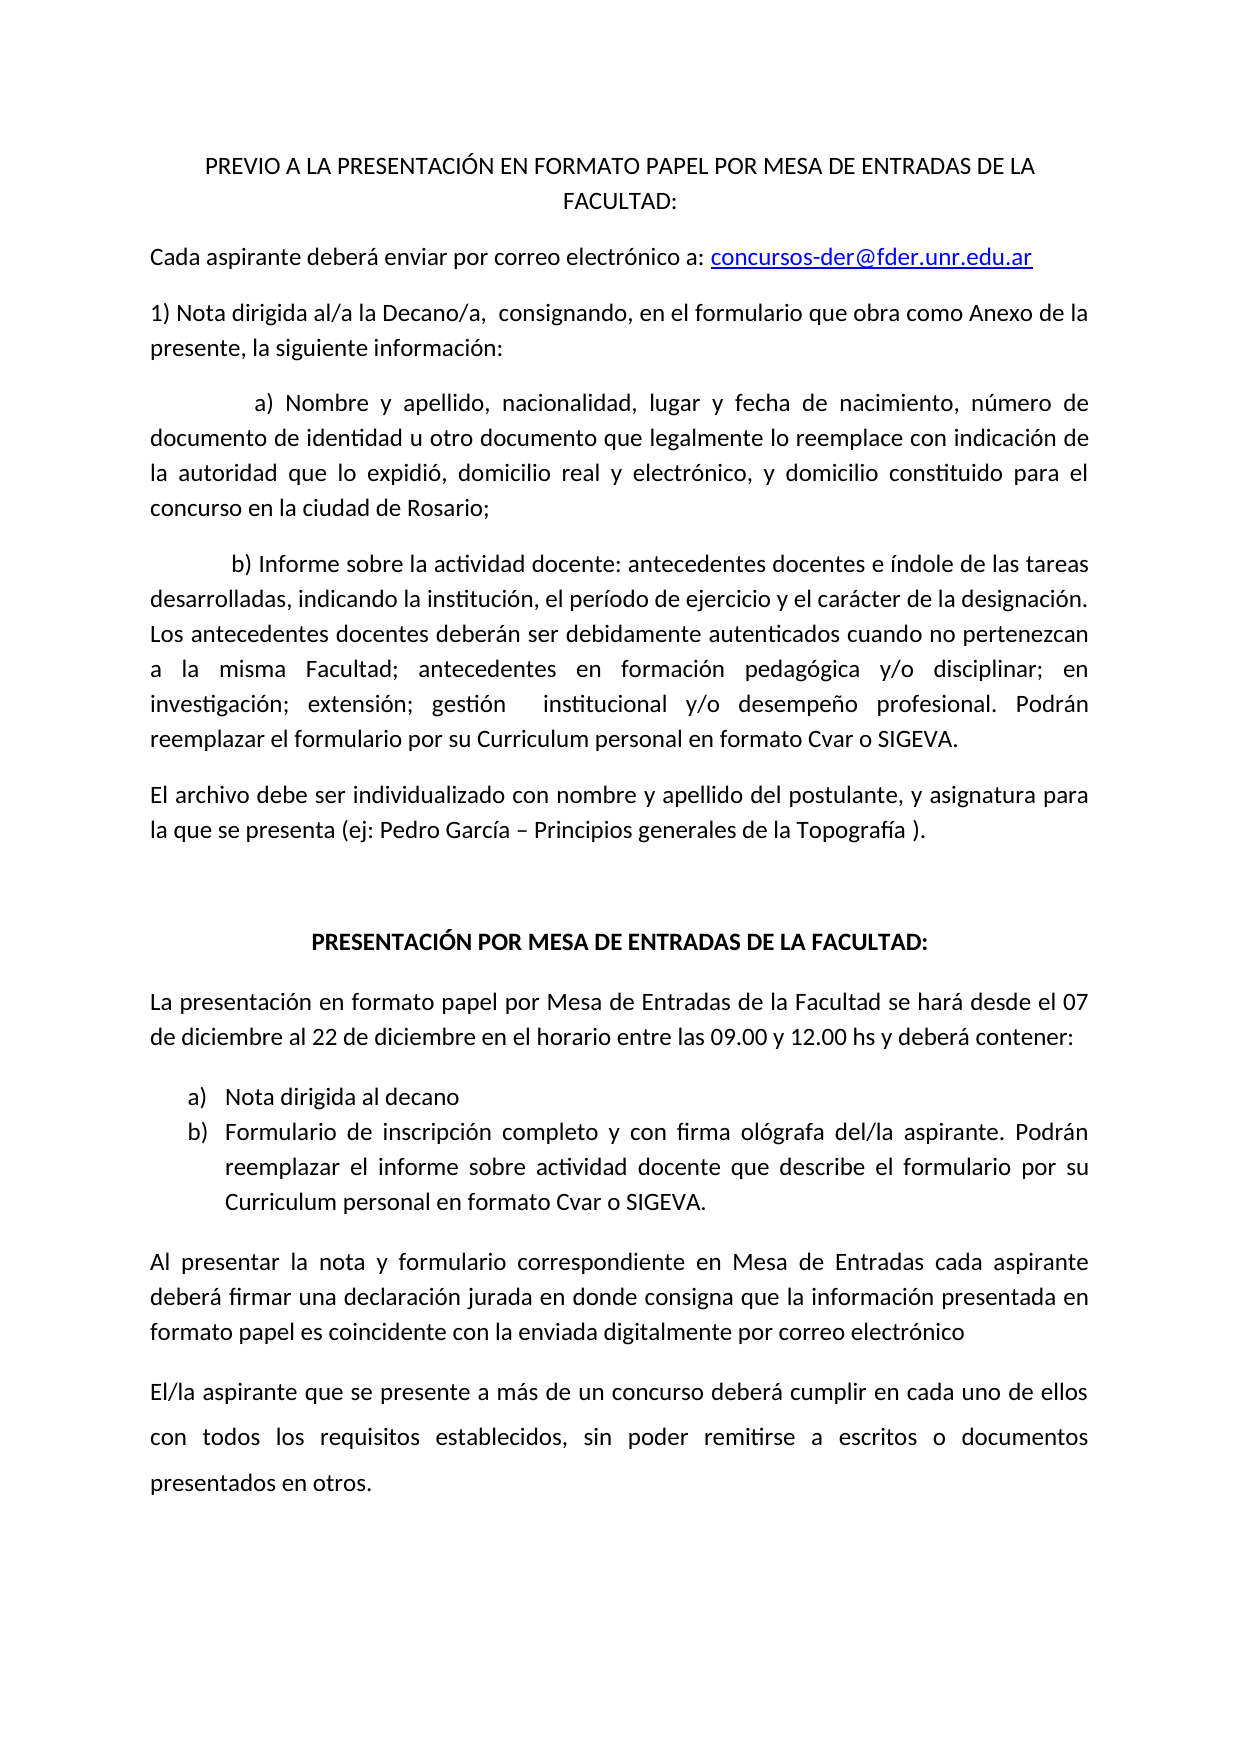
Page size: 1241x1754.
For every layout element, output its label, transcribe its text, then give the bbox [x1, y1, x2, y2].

list Nota dirigida al decano [187, 1081, 1090, 1111]
text El archivo debe ser individualizado con nombre y apellido del postulante, y asignatura para la que se presenta (ej: Pedro García – Principios generales de la Topografía ). [150, 779, 1090, 845]
text El/la aspirante que se presente a más de un concurso deberá cumplir en cada uno de ellos con todos los requisitos establecidos, sin poder remitirse a escritos o documentos presentados en otros. [150, 1376, 1090, 1498]
text 1) Nota dirigida al/a la Decano/a, consignando, en el formulario que obra como Anexo de la presente, la siguiente información: [150, 297, 1090, 362]
text a) Nombre y apellido, nacionalidad, lugar y fecha de nacimiento, número de documento de identidad u otro documento que legalmente lo reemplace con indicación de la autoridad que lo expidió, domicilio real y electrónico, y domicilio constituido para el concurso en la ciudad de Rosario; [150, 387, 1090, 523]
text b) Informe sobre la actividad docente: antecedentes docentes e índole de las tareas desarrolladas, indicando la institución, el período de ejercicio y el carácter de la designación. Los antecedentes docentes deberán ser debidamente autenticados cuando no pertenezcan a la misma Facultad; antecedentes en formación pedagógica y/o disciplinar; en investigación; extensión; gestión institucional y/o desempeño profesional. Podrán reemplazar el formulario por su Curriculum personal en formato Cvar o SIGEVA. [150, 548, 1090, 754]
text PREVIO A LA PRESENTACIÓN EN FORMATO PAPEL POR MESA DE ENTRADAS DE LA FACULTAD: [150, 150, 1090, 216]
text PRESENTACIÓN POR MESA DE ENTRADAS DE LA FACULTAD: [150, 926, 1090, 956]
text Cada aspirante deberá enviar por correo electrónico a: concursos-der@fder.unr.edu.ar [150, 241, 1090, 271]
text La presentación en formato papel por Mesa de Entradas de la Facultad se hará desde el 07 de diciembre al 22 de diciembre en el horario entre las 09.00 y 12.00 hs y deberá contener: [150, 986, 1090, 1051]
list Formulario de inscripción completo y con firma ológrafa del/la aspirante. Podrán reemplazar el informe sobre actividad docente que describe el formulario por su Curriculum personal en formato Cvar o SIGEVA. [187, 1116, 1090, 1216]
text Al presentar la nota y formulario correspondiente en Mesa de Entradas cada aspirante deberá firmar una declaración jurada en donde consigna que la información presentada en formato papel es coincidente con la enviada digitalmente por correo electrónico [150, 1246, 1090, 1346]
